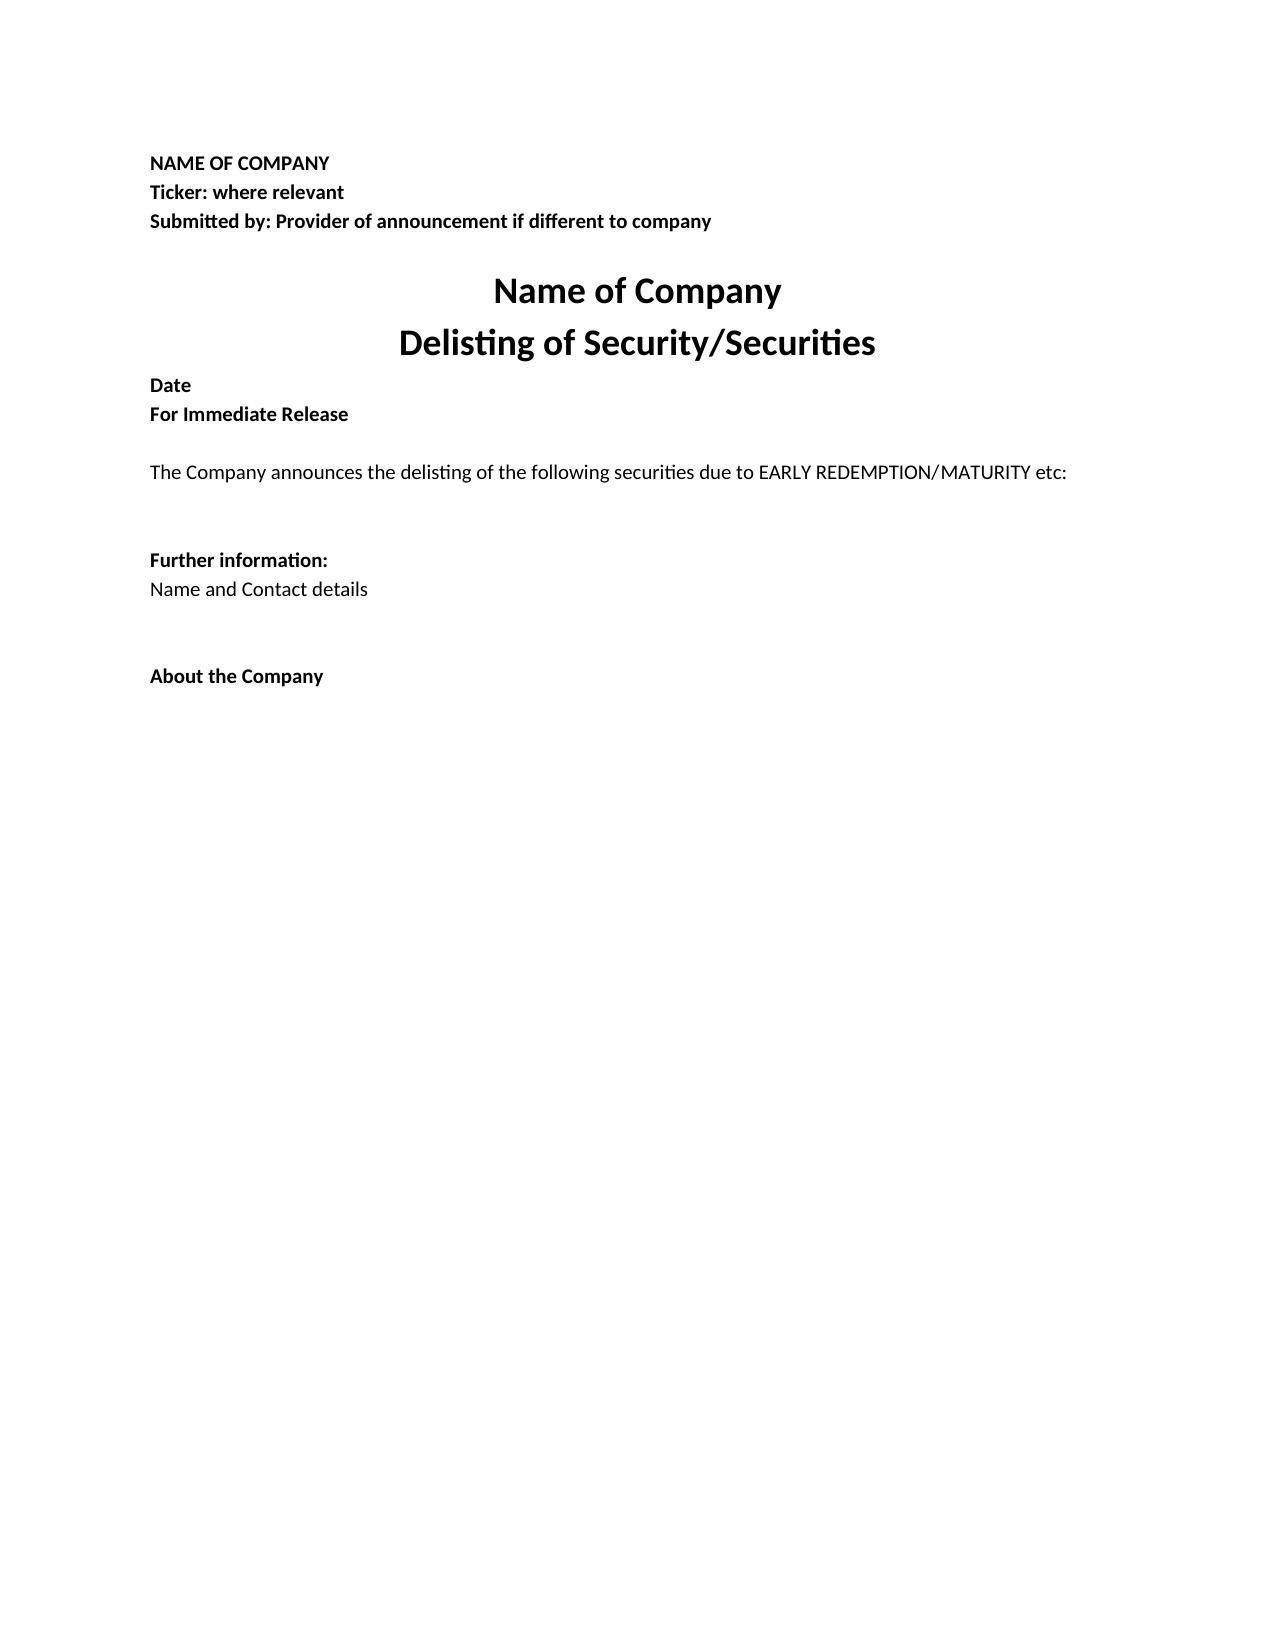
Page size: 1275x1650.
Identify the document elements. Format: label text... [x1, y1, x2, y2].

text Date [150, 372, 1125, 397]
title Name of Company [150, 267, 1125, 312]
text About the Company [150, 664, 1125, 689]
title For Immediate Release [150, 401, 1125, 427]
text Name and Contact details [150, 576, 1125, 602]
text The Company announces the delisting of the following securities due to EARLY REDEMPTION/MATURITY etc: [150, 459, 1125, 485]
text NAME OF COMPANY [150, 150, 1125, 175]
title Delisting of Security/Securities [150, 319, 1125, 365]
text Submitted by: Provider of announcement if different to company [150, 208, 1125, 234]
text Ticker: where relevant [150, 179, 1125, 204]
text Further information: [150, 547, 1125, 572]
